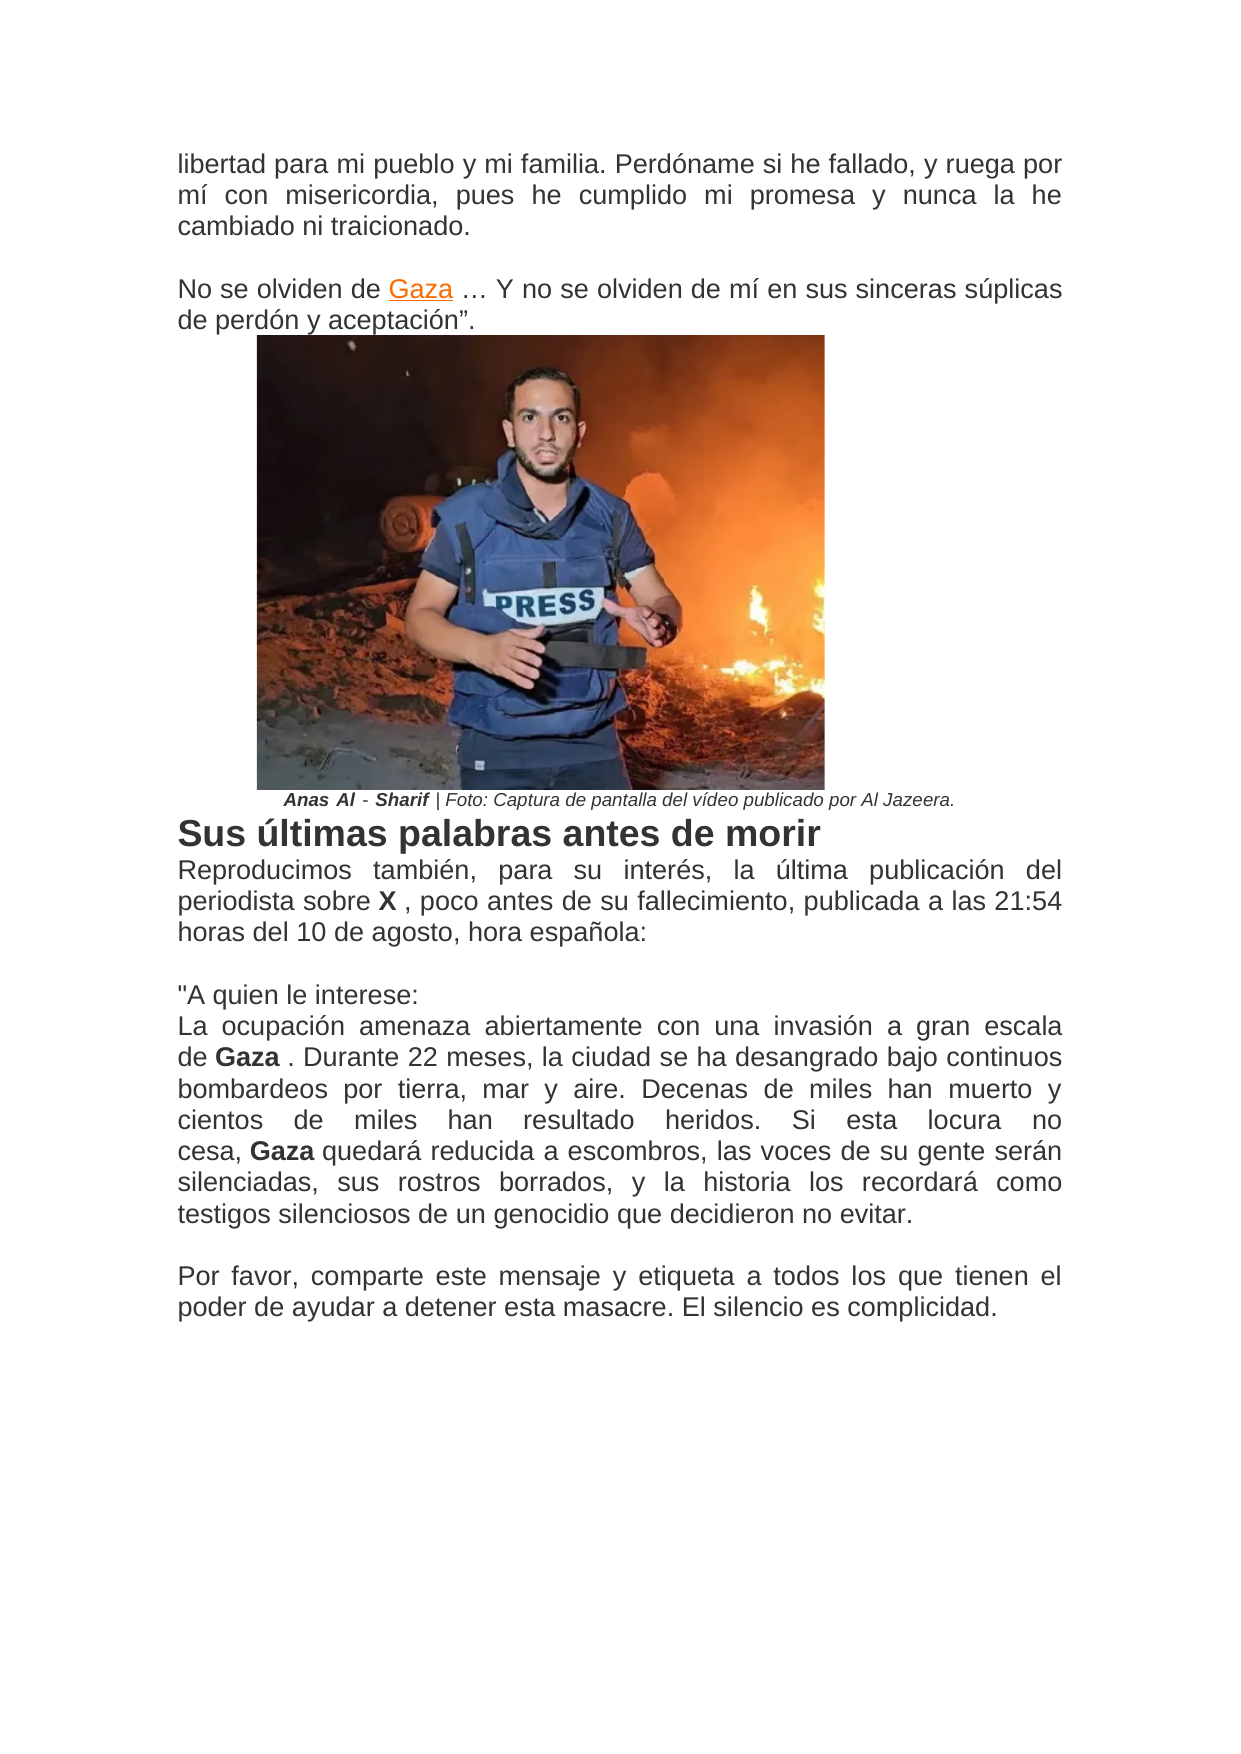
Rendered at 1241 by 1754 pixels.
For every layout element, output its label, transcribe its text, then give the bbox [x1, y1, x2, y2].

text Reproducimos también, para su interés, la última publicación del periodista sobre X , poco antes de su fallecimiento, publicada a las 21:54 horas del 10 de agosto, hora española: [177, 854, 1063, 948]
text No se olviden de Gaza … Y no se olviden de mí en sus sinceras súplicas de perdón y aceptación”. [177, 273, 1063, 335]
text La ocupación amenaza abiertamente con una invasión a gran escala de Gaza . Durante 22 meses, la ciudad se ha desangrado bajo continuos bombardeos por tierra, mar y aire. Decenas de miles han muerto y cientos de miles han resultado heridos. Si esta locura no cesa, Gaza quedará reducida a escombros, las voces de su gente serán silenciadas, sus rostros borrados, y la historia los recordará como testigos silenciosos de un genocidio que decidieron no evitar. [177, 1010, 1063, 1229]
picture [177, 335, 904, 790]
text Por favor, comparte este mensaje y etiqueta a todos los que tienen el poder de ayudar a detener esta masacre. El silencio es complicidad. [177, 1260, 1063, 1323]
text "A quien le interese: [177, 979, 1063, 1010]
text Anas Al - Sharif | Foto: Captura de pantalla del vídeo publicado por Al Jazeera. [177, 789, 1063, 811]
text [177, 148, 1063, 241]
text Sus últimas palabras antes de morir [177, 811, 1063, 854]
